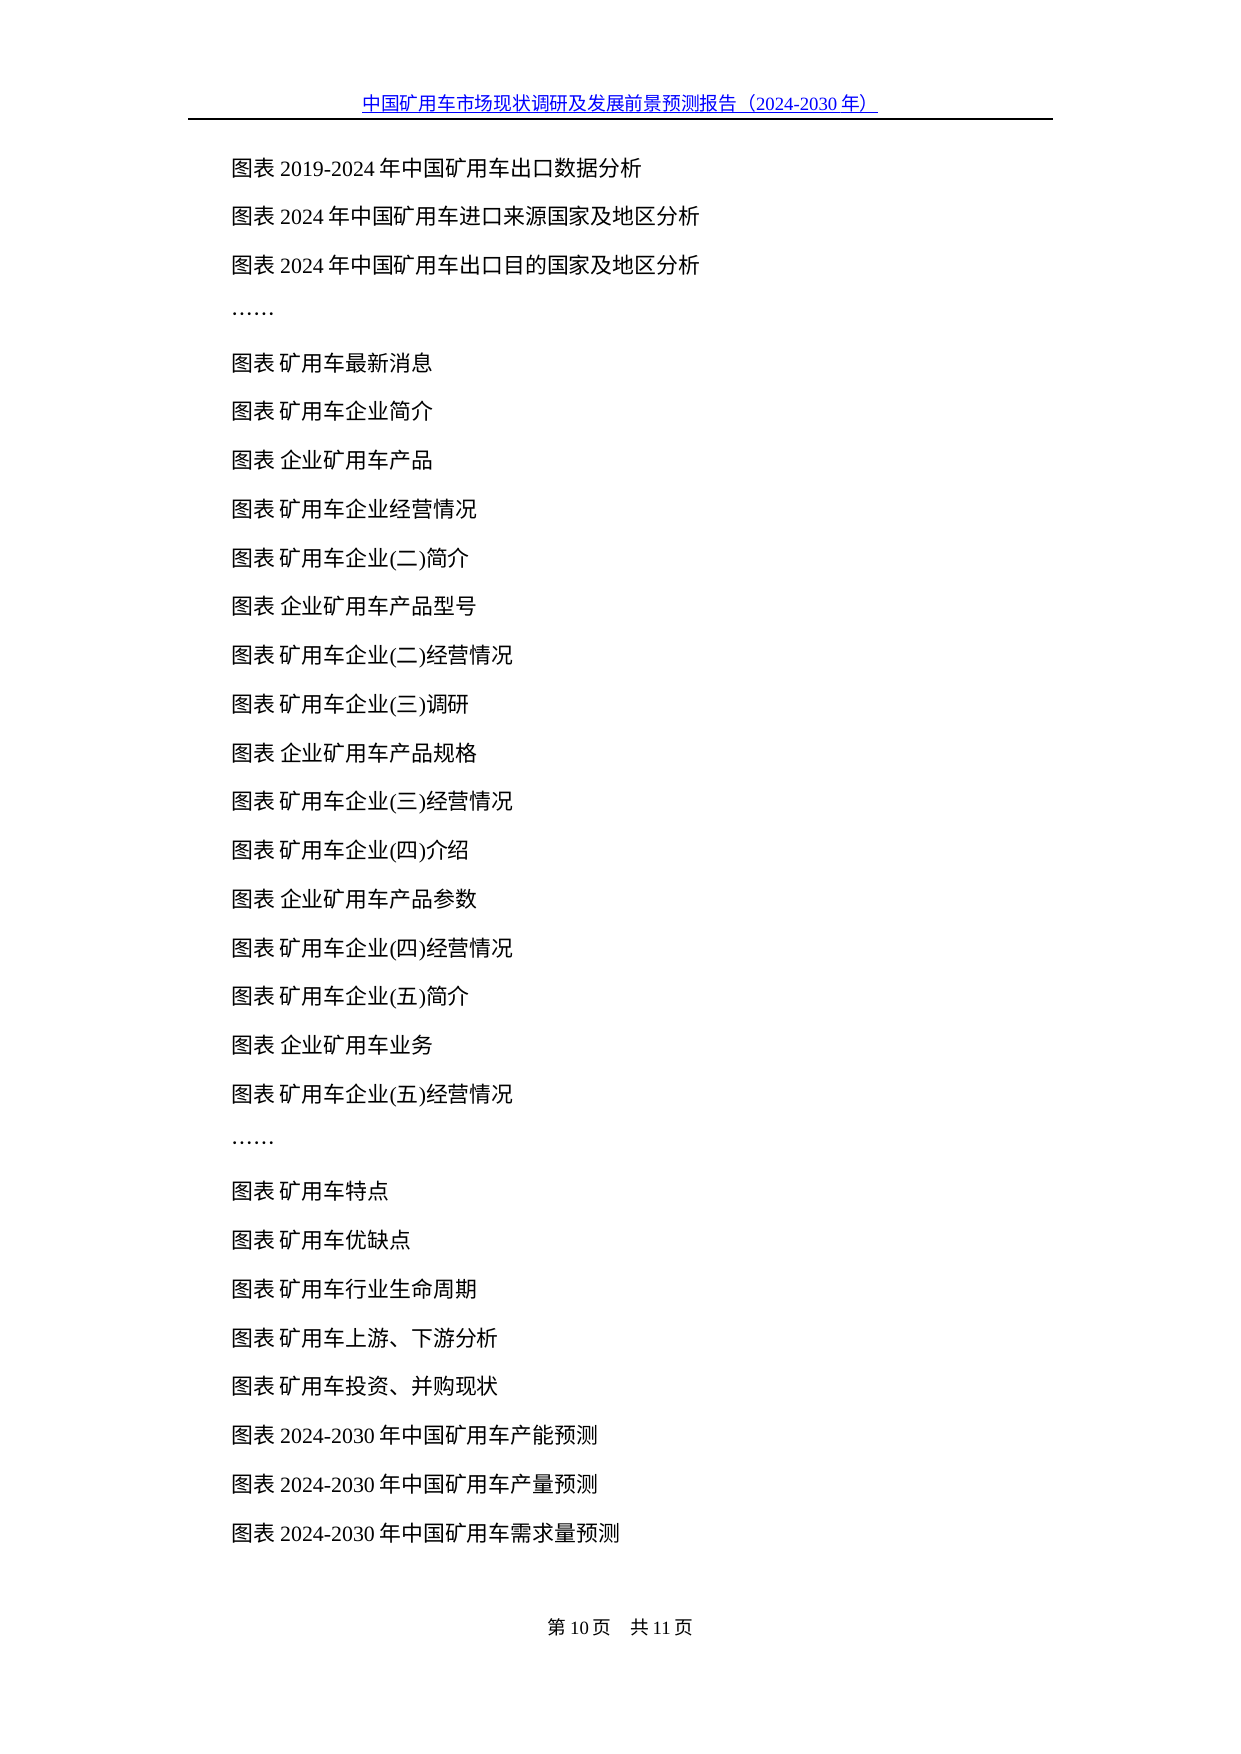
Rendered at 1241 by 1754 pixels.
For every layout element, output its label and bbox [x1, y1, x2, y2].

text [187, 150, 1053, 1548]
